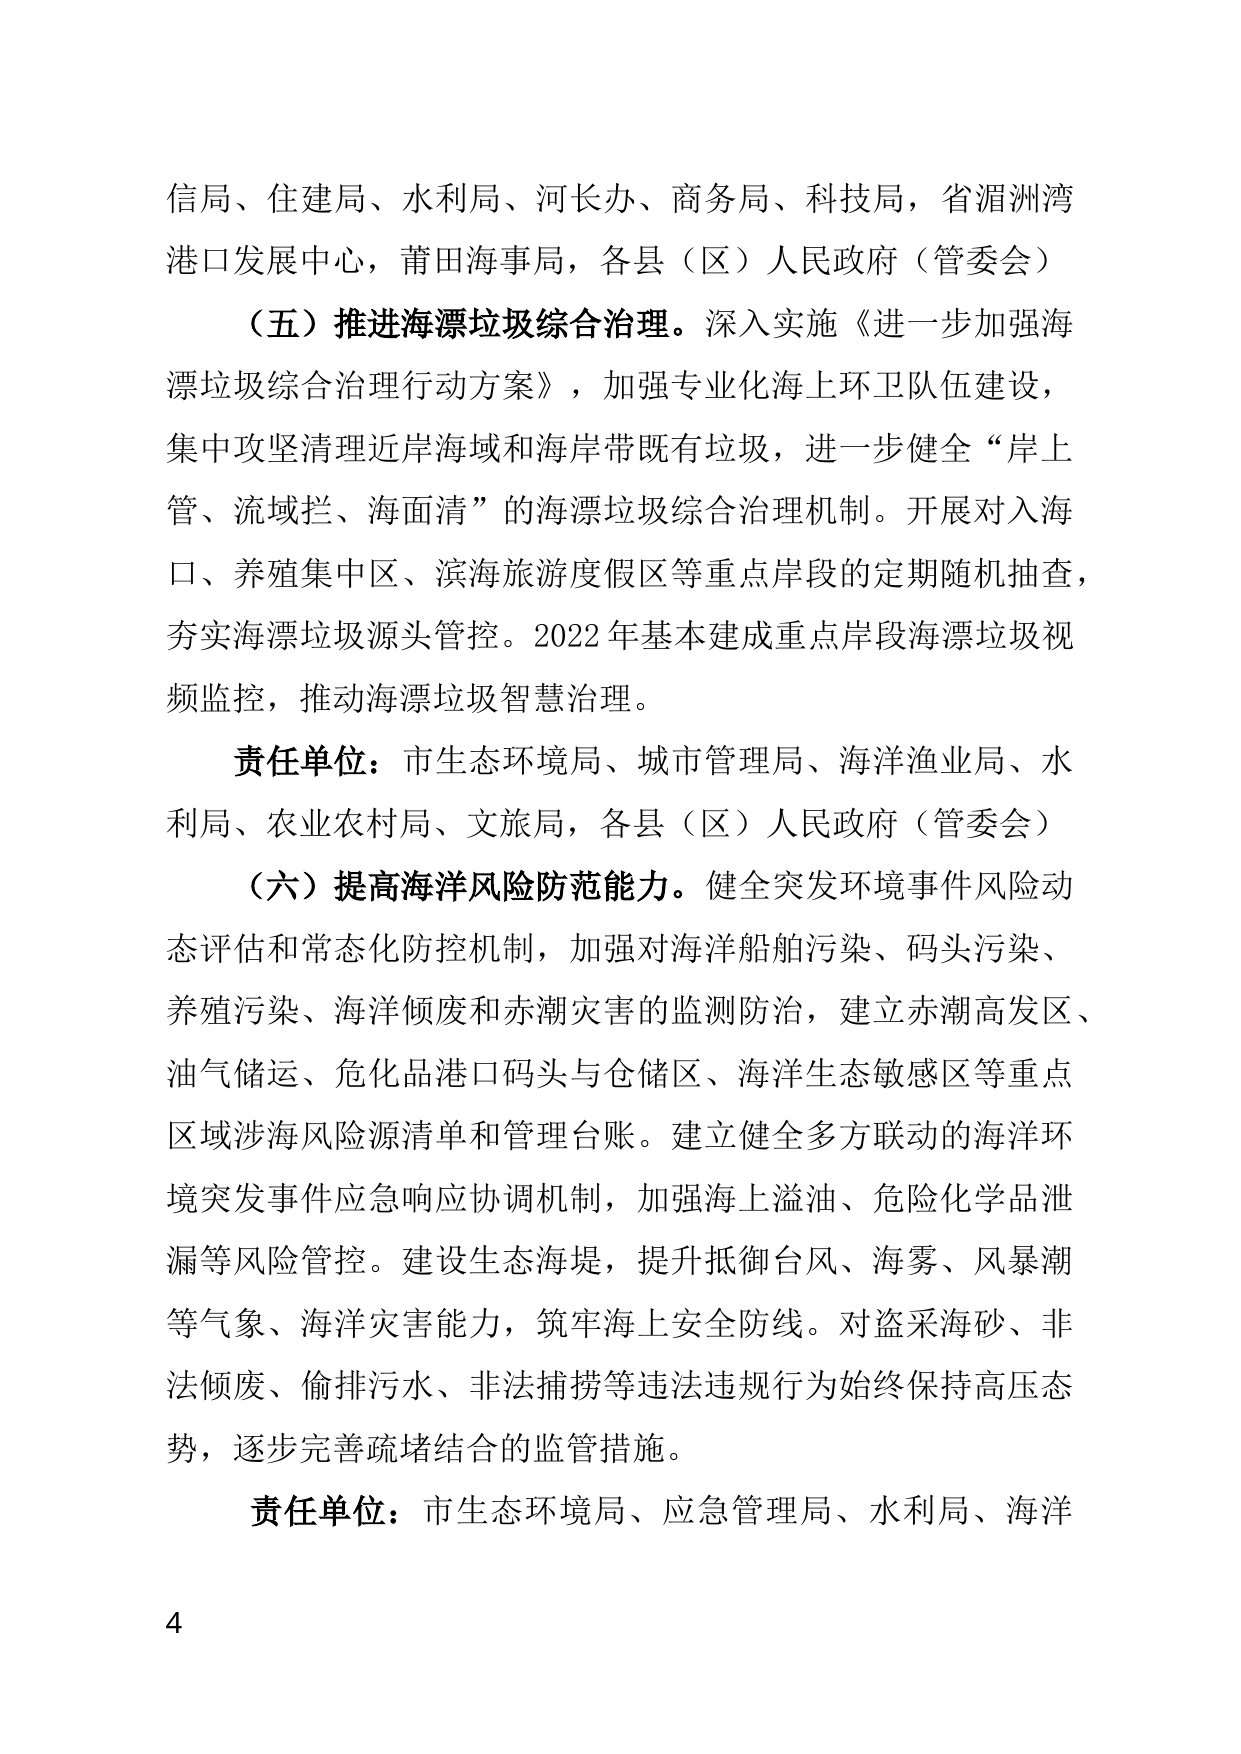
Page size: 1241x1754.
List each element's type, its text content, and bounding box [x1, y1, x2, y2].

text 责任单位：市生态环境局、城市管理局、海洋渔业局、水利局、农业农村局、文旅局，各县（区）人民政府（管委会） [165, 723, 1075, 848]
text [165, 160, 1075, 285]
text （五）推进海漂垃圾综合治理。深入实施《进一步加强海漂垃圾综合治理行动方案》，加强专业化海上环卫队伍建设，集中攻坚清理近岸海域和海岸带既有垃圾，进一步健全“岸上管、流域拦、海面清”的海漂垃圾综合治理机制。开展对入海口、养殖集中区、滨海旅游度假区等重点岸段的定期随机抽查，夯实海漂垃圾源头管控。2022年基本建成重点岸段海漂垃圾视频监控，推动海漂垃圾智慧治理。 [165, 285, 1075, 723]
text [165, 1473, 1075, 1535]
text （六）提高海洋风险防范能力。健全突发环境事件风险动态评估和常态化防控机制，加强对海洋船舶污染、码头污染、养殖污染、海洋倾废和赤潮灾害的监测防治，建立赤潮高发区、油气储运、危化品港口码头与仓储区、海洋生态敏感区等重点区域涉海风险源清单和管理台账。建立健全多方联动的海洋环境突发事件应急响应协调机制，加强海上溢油、危险化学品泄漏等风险管控。建设生态海堤，提升抵御台风、海雾、风暴潮等气象、海洋灾害能力，筑牢海上安全防线。对盗采海砂、非法倾废、偷排污水、非法捕捞等违法违规行为始终保持高压态势，逐步完善疏堵结合的监管措施。 [165, 848, 1075, 1473]
